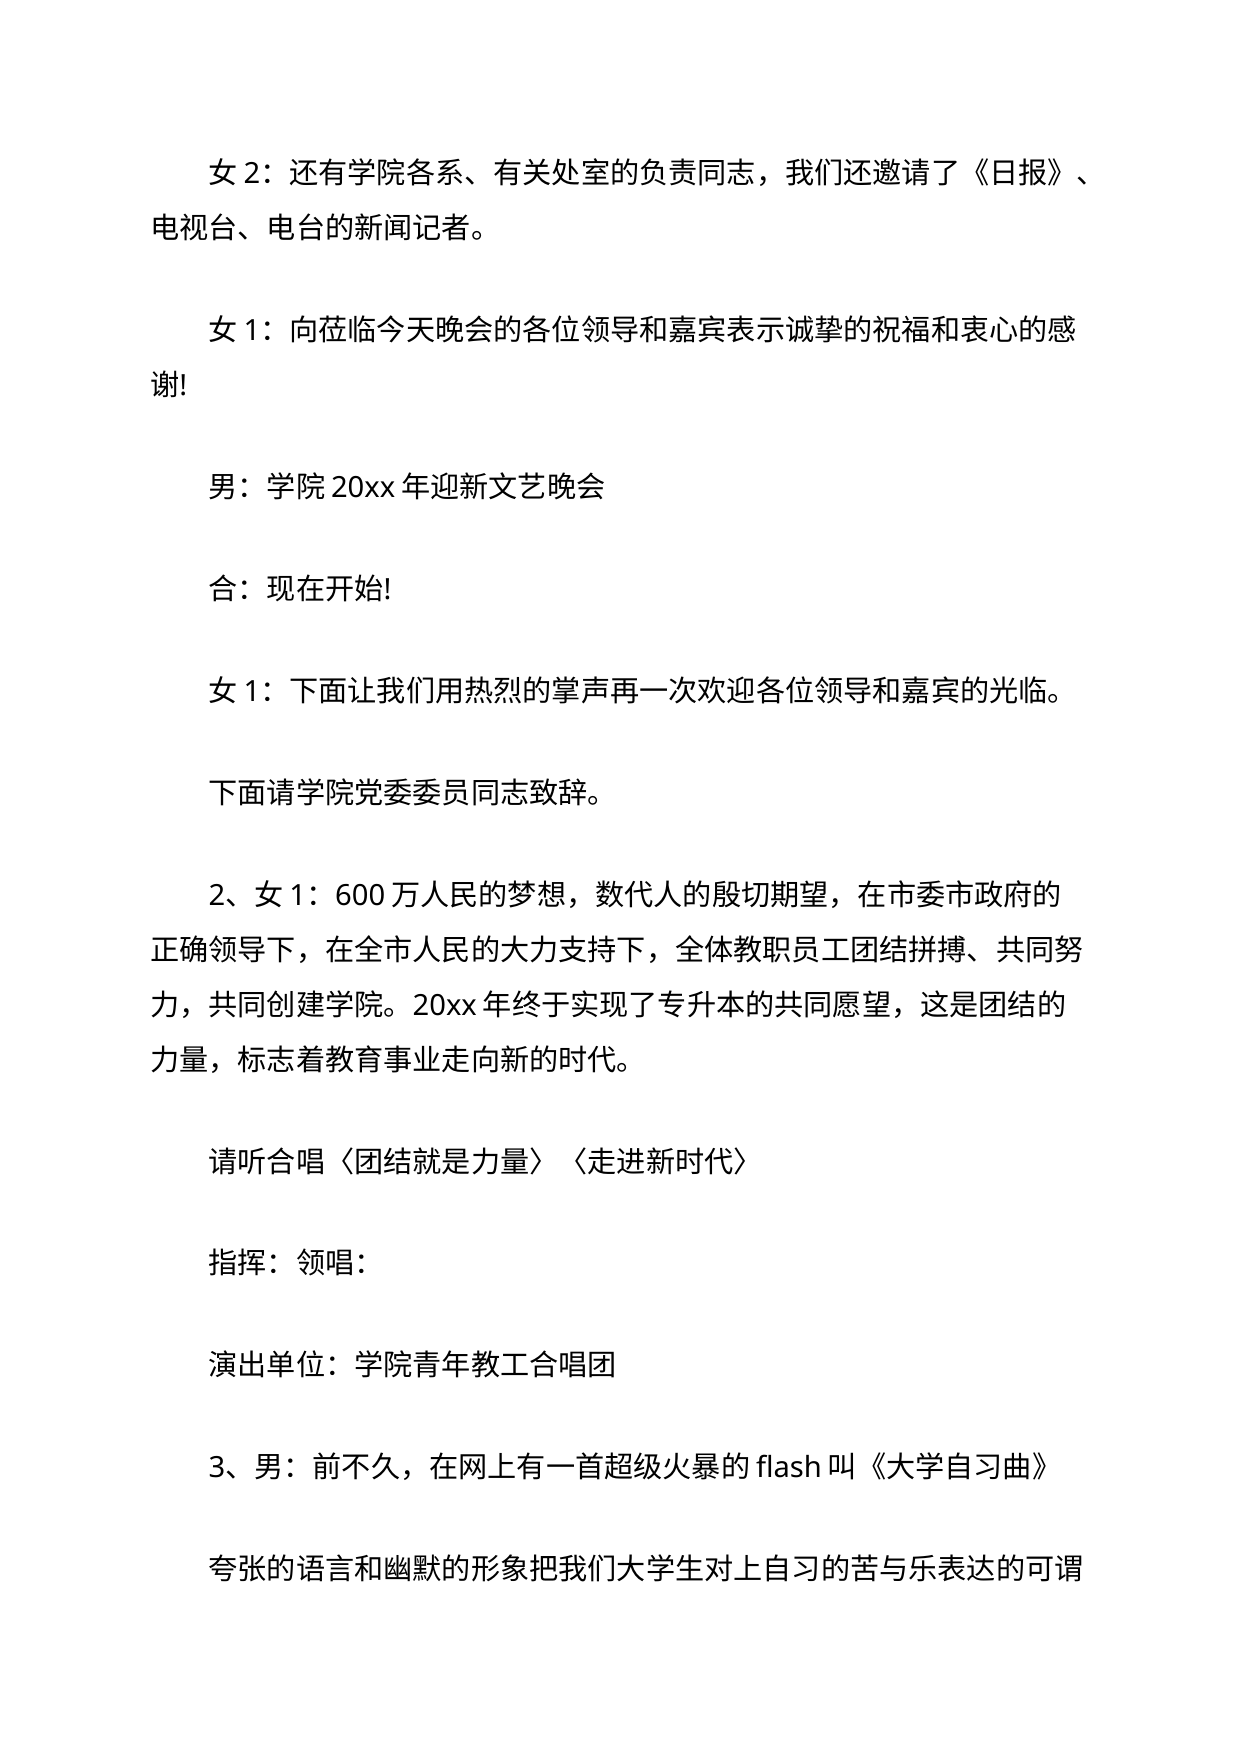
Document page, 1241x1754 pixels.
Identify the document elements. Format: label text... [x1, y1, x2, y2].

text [150, 1545, 1090, 1588]
text 3、男：前不久，在网上有一首超级火暴的flash叫《大学自习曲》 [150, 1443, 1090, 1486]
text 女1：下面让我们用热烈的掌声再一次欢迎各位领导和嘉宾的光临。 [150, 668, 1090, 710]
text 2、女1：600万人民的梦想，数代人的殷切期望，在市委市政府的正确领导下，在全市人民的大力支持下，全体教职员工团结拼搏、共同努力，共同创建学院。20xx年终于实现了专升本的共同愿望，这是团结的力量，标志着教育事业走向新的时代。 [150, 871, 1090, 1079]
text 女2：还有学院各系、有关处室的负责同志，我们还邀请了《日报》、电视台、电台的新闻记者。 [150, 150, 1090, 247]
text 下面请学院党委委员同志致辞。 [150, 770, 1090, 812]
text 男：学院20xx年迎新文艺晚会 [150, 464, 1090, 506]
text 指挥：领唱： [150, 1240, 1090, 1282]
text 演出单位：学院青年教工合唱团 [150, 1342, 1090, 1384]
text 请听合唱〈团结就是力量〉〈走进新时代〉 [150, 1138, 1090, 1180]
text 合：现在开始! [150, 566, 1090, 608]
text 女1：向莅临今天晚会的各位领导和嘉宾表示诚挚的祝福和衷心的感谢! [150, 307, 1090, 404]
